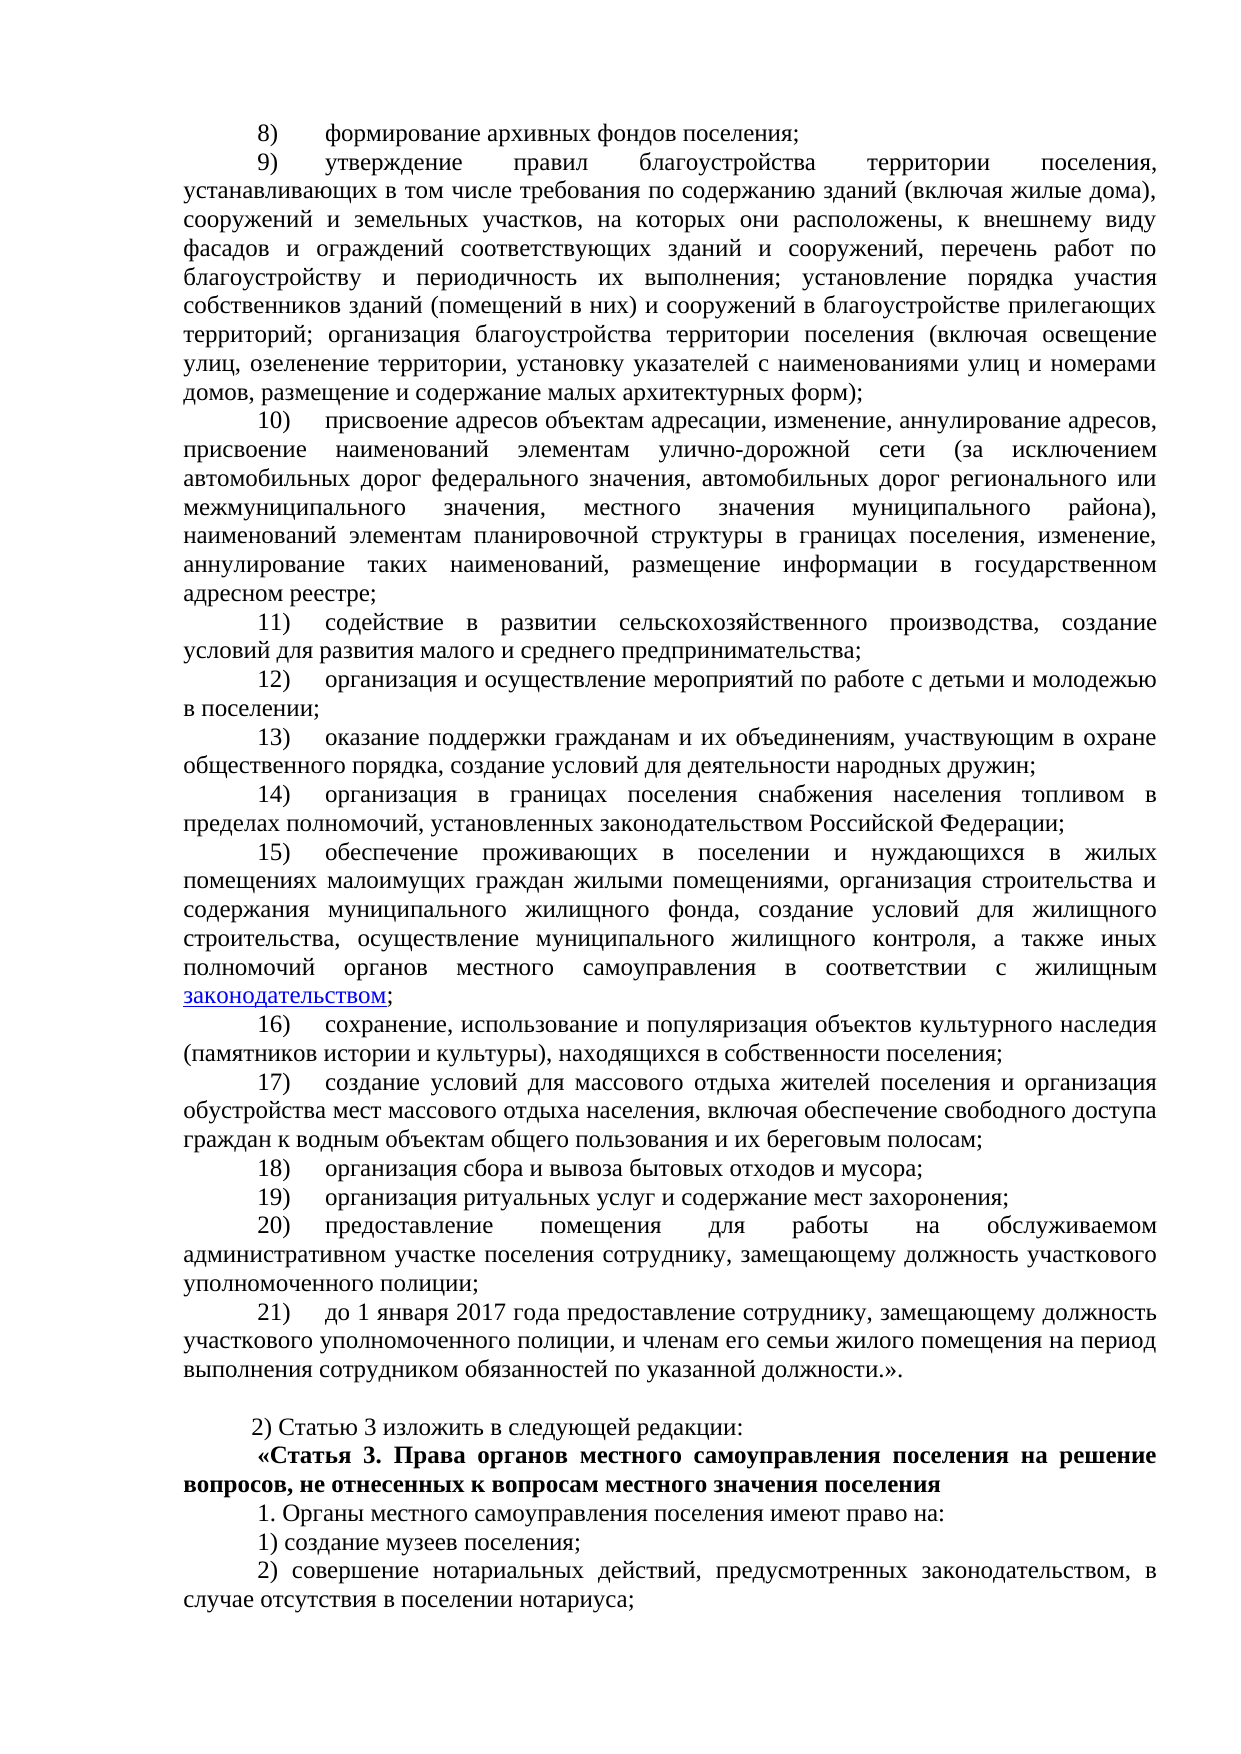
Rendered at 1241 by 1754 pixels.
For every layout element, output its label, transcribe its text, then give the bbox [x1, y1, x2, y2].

list организация и осуществление мероприятий по работе с детьми и молодежью в поселении; [177, 664, 1152, 722]
list утверждение правил благоустройства территории поселения, устанавливающих в том числе требования по содержанию зданий (включая жилые дома), сооружений и земельных участков, на которых они расположены, к внешнему виду фасадов и ограждений соответствующих зданий и сооружений, перечень работ по благоустройству и периодичность их выполнения; установление порядка участия собственников зданий (помещений в них) и сооружений в благоустройстве прилегающих территорий; организация благоустройства территории поселения (включая освещение улиц, озеленение территории, установку указателей с наименованиями улиц и номерами домов, размещение и содержание малых архитектурных форм); [177, 147, 1152, 406]
list предоставление помещения для работы на обслуживаемом административном участке поселения сотруднику, замещающему должность участкового уполномоченного полиции; [177, 1211, 1152, 1297]
text 2) совершение нотариальных действий, предусмотренных законодательством, в случае отсутствия в поселении нотариуса; [177, 1556, 1152, 1613]
list оказание поддержки гражданам и их объединениям, участвующим в охране общественного порядка, создание условий для деятельности народных дружин; [177, 722, 1152, 779]
list 2) Статью 3 изложить в следующей редакции: [177, 1412, 1152, 1441]
list организация сбора и вывоза бытовых отходов и мусора; [177, 1153, 1152, 1182]
list создание условий для массового отдыха жителей поселения и организация обустройства мест массового отдыха населения, включая обеспечение свободного доступа граждан к водным объектам общего пользования и их береговым полосам; [177, 1067, 1152, 1153]
list формирование архивных фондов поселения; [177, 118, 1152, 147]
list содействие в развитии сельскохозяйственного производства, создание условий для развития малого и среднего предпринимательства; [177, 607, 1152, 664]
list присвоение адресов объектам адресации, изменение, аннулирование адресов, присвоение наименований элементам улично-дорожной сети (за исключением автомобильных дорог федерального значения, автомобильных дорог регионального или межмуниципального значения, местного значения муниципального района), наименований элементам планировочной структуры в границах поселения, изменение, аннулирование таких наименований, размещение информации в государственном адресном реестре; [177, 406, 1152, 607]
text 1. Органы местного самоуправления поселения имеют право на: [177, 1498, 1152, 1527]
text «Статья 3. Права органов местного самоуправления поселения на решение вопросов, не отнесенных к вопросам местного значения поселения [177, 1441, 1152, 1498]
text 1) создание музеев поселения; [177, 1527, 1152, 1556]
list сохранение, использование и популяризация объектов культурного наследия (памятников истории и культуры), находящихся в собственности поселения; [177, 1009, 1152, 1067]
list организация ритуальных услуг и содержание мест захоронения; [177, 1182, 1152, 1211]
list до 1 января 2017 года предоставление сотруднику, замещающему должность участкового уполномоченного полиции, и членам его семьи жилого помещения на период выполнения сотрудником обязанностей по указанной должности.». [177, 1297, 1152, 1383]
list организация в границах поселения снабжения населения топливом в пределах полномочий, установленных законодательством Российской Федерации; [177, 779, 1152, 837]
list обеспечение проживающих в поселении и нуждающихся в жилых помещениях малоимущих граждан жилыми помещениями, организация строительства и содержания муниципального жилищного фонда, создание условий для жилищного строительства, осуществление муниципального жилищного контроля, а также иных полномочий органов местного самоуправления в соответствии с жилищным законодательством; [177, 837, 1152, 1009]
